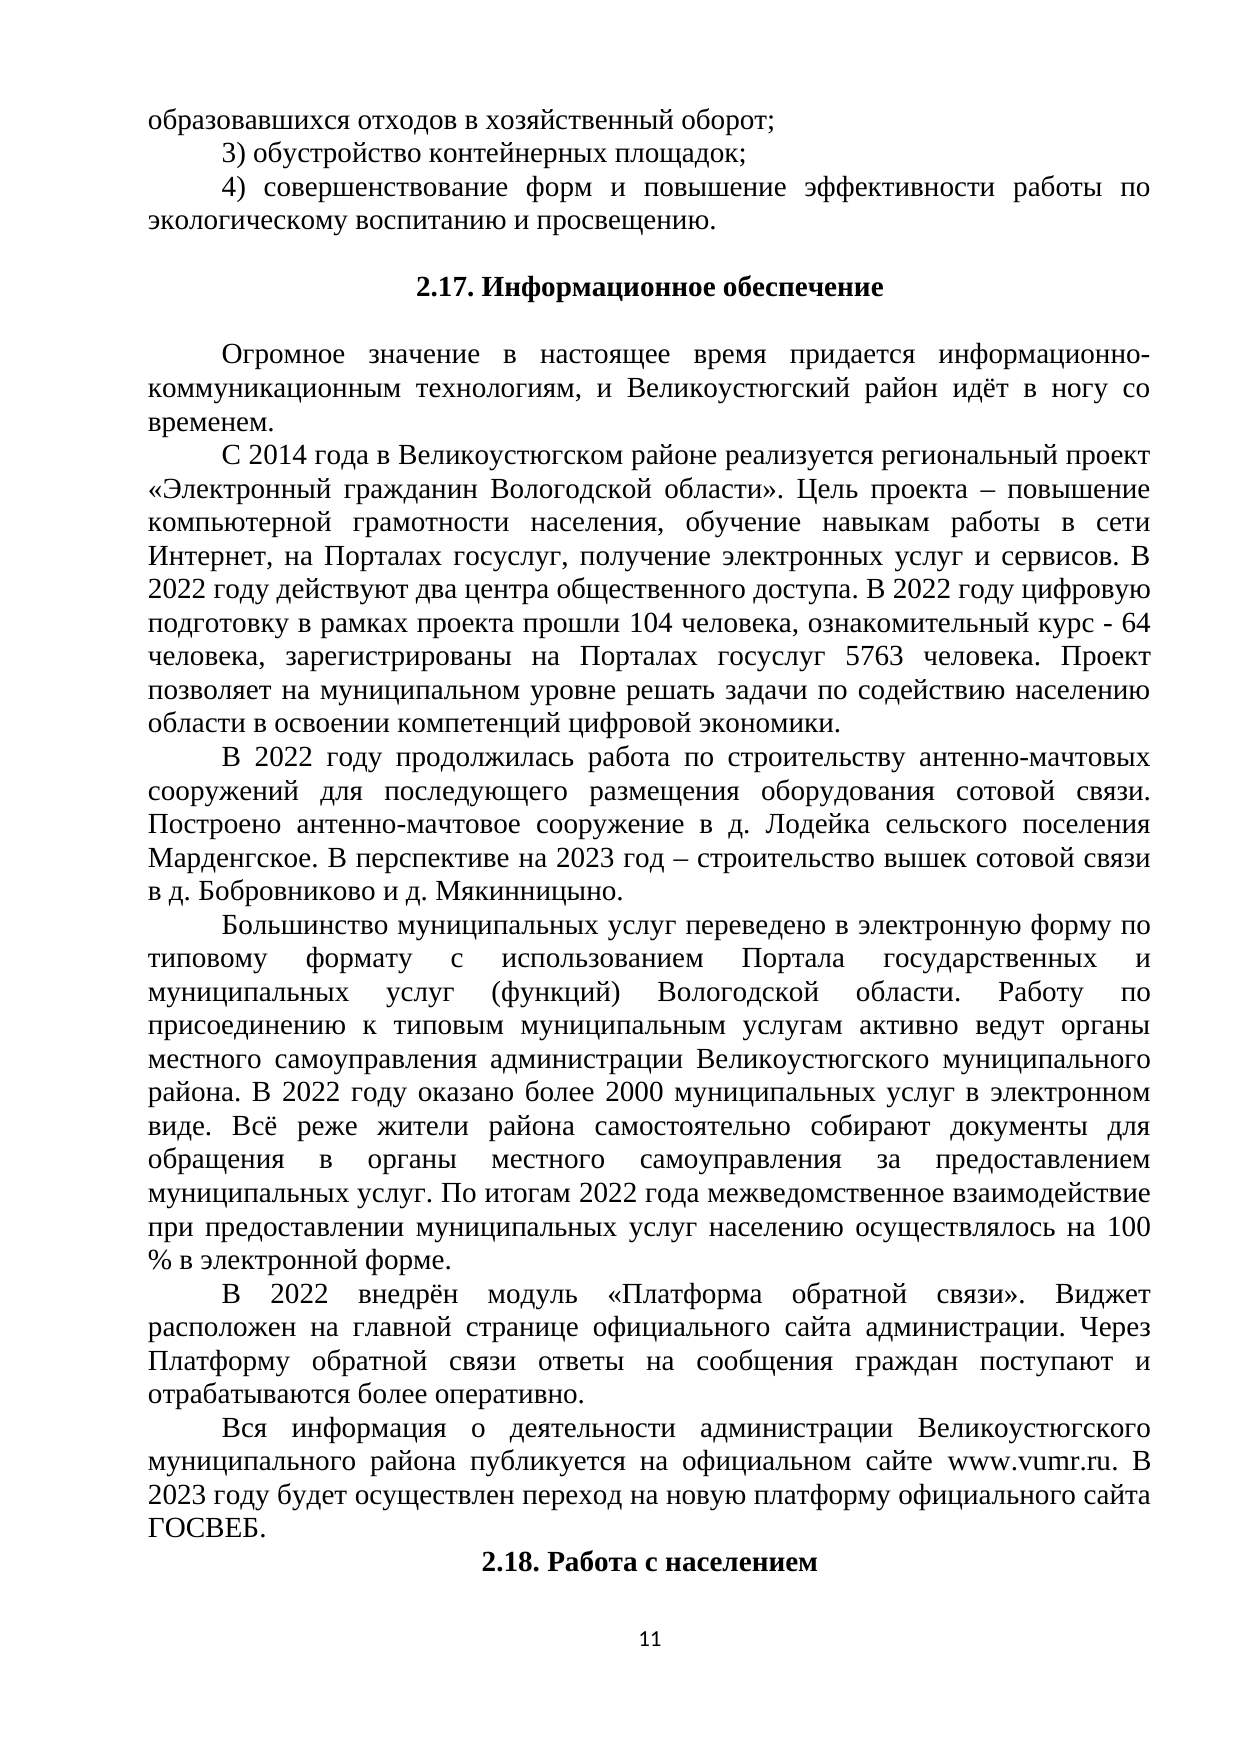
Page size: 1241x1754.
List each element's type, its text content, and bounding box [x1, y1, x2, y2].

text Вся информация о деятельности администрации Великоустюгского муниципального района публикуется на официальном сайте www.vumr.ru. В 2023 году будет осуществлен переход на новую платформу официального сайта ГОСВЕБ. [148, 1410, 1152, 1544]
text Огромное значение в настоящее время придается информационно-коммуникационным технологиям, и Великоустюгский район идёт в ногу со временем. [148, 337, 1152, 437]
text В 2022 внедрён модуль «Платформа обратной связи». Виджет расположен на главной странице официального сайта администрации. Через Платформу обратной связи ответы на сообщения граждан поступают и отрабатываются более оперативно. [148, 1276, 1152, 1410]
text В 2022 году продолжилась работа по строительству антенно-мачтовых сооружений для последующего размещения оборудования сотовой связи. Построено антенно-мачтовое сооружение в д. Лодейка сельского поселения Марденгское. В перспективе на 2023 год – строительство вышек сотовой связи в д. Бобровниково и д. Мякинницыно. [148, 739, 1152, 907]
text Большинство муниципальных услуг переведено в электронную форму по типовому формату с использованием Портала государственных и муниципальных услуг (функций) Вологодской области. Работу по присоединению к типовым муниципальным услугам активно ведут органы местного самоуправления администрации Великоустюгского муниципального района. В 2022 году оказано более 2000 муниципальных услуг в электронном виде. Всё реже жители района самостоятельно собирают документы для обращения в органы местного самоуправления за предоставлением муниципальных услуг. По итогам 2022 года межведомственное взаимодействие при предоставлении муниципальных услуг населению осуществлялось на 100 % в электронной форме. [148, 907, 1152, 1276]
text 4) совершенствование форм и повышение эффективности работы по экологическому воспитанию и просвещению. [148, 169, 1152, 236]
list 3) обустройство контейнерных площадок; [148, 135, 1152, 169]
text 2.17. Информационное обеспечение [148, 269, 1152, 303]
text С 2014 года в Великоустюгском районе реализуется региональный проект «Электронный гражданин Вологодской области». Цель проекта – повышение компьютерной грамотности населения, обучение навыкам работы в сети Интернет, на Порталах госуслуг, получение электронных услуг и сервисов. В 2022 году действуют два центра общественного доступа. В 2022 году цифровую подготовку в рамках проекта прошли 104 человека, ознакомительный курс - 64 человека, зарегистрированы на Порталах госуслуг 5763 человека. Проект позволяет на муниципальном уровне решать задачи по содействию населению области в освоении компетенций цифровой экономики. [148, 437, 1152, 739]
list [148, 102, 1152, 135]
text 2.18. Работа с населением [148, 1544, 1152, 1578]
